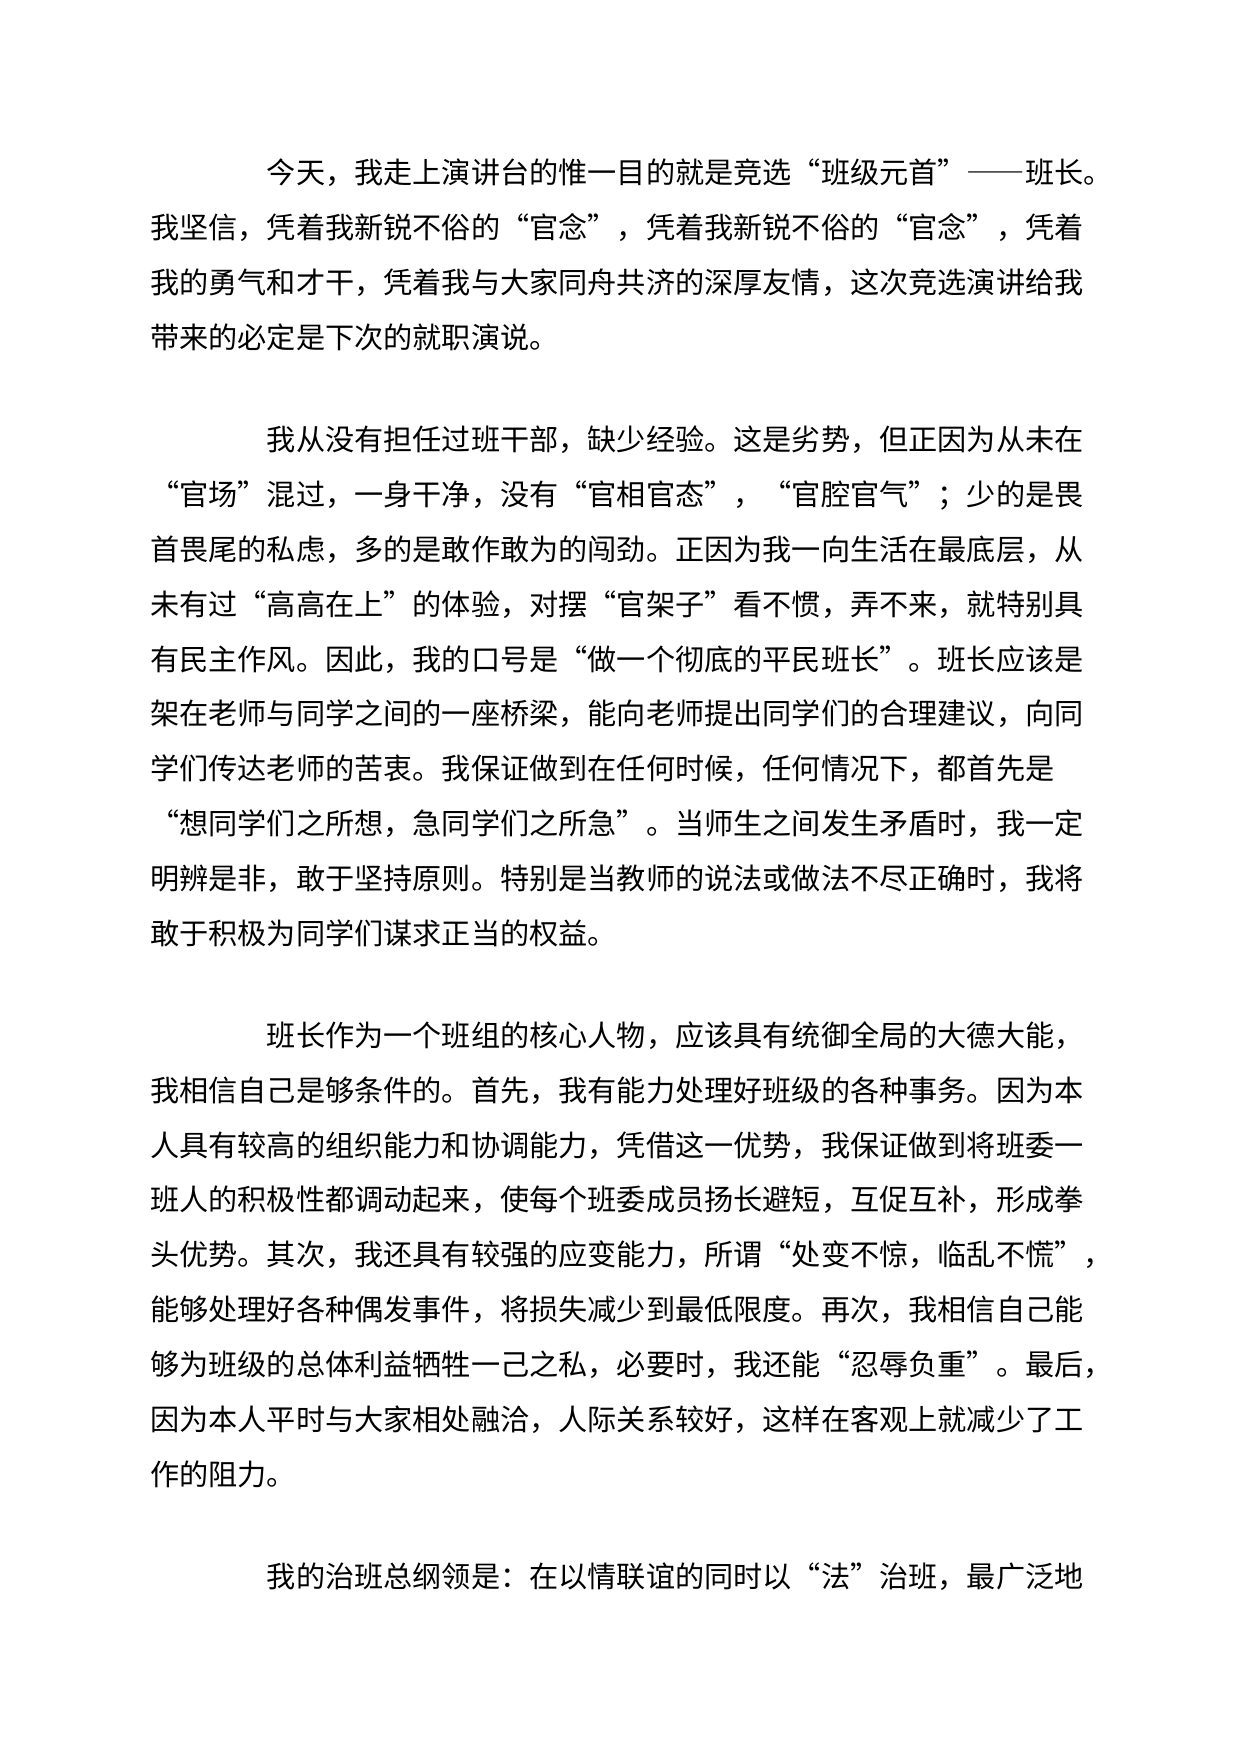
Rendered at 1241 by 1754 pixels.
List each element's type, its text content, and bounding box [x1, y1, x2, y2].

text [150, 1553, 1090, 1596]
text 我从没有担任过班干部，缺少经验。这是劣势，但正因为从未在“官场”混过，一身干净，没有“官相官态”，“官腔官气”；少的是畏首畏尾的私虑，多的是敢作敢为的闯劲。正因为我一向生活在最底层，从未有过“高高在上”的体验，对摆“官架子”看不惯，弄不来，就特别具有民主作风。因此，我的口号是“做一个彻底的平民班长”。班长应该是架在老师与同学之间的一座桥梁，能向老师提出同学们的合理建议，向同学们传达老师的苦衷。我保证做到在任何时候，任何情况下，都首先是“想同学们之所想，急同学们之所急”。当师生之间发生矛盾时，我一定明辨是非，敢于坚持原则。特别是当教师的说法或做法不尽正确时，我将敢于积极为同学们谋求正当的权益。 [150, 416, 1090, 953]
text 班长作为一个班组的核心人物，应该具有统御全局的大德大能，我相信自己是够条件的。首先，我有能力处理好班级的各种事务。因为本人具有较高的组织能力和协调能力，凭借这一优势，我保证做到将班委一班人的积极性都调动起来，使每个班委成员扬长避短，互促互补，形成拳头优势。其次，我还具有较强的应变能力，所谓“处变不惊，临乱不慌”，能够处理好各种偶发事件，将损失减少到最低限度。再次，我相信自己能够为班级的总体利益牺牲一己之私，必要时，我还能“忍辱负重”。最后，因为本人平时与大家相处融洽，人际关系较好，这样在客观上就减少了工作的阻力。 [150, 1012, 1090, 1494]
text 今天，我走上演讲台的惟一目的就是竞选“班级元首”——班长。我坚信，凭着我新锐不俗的“官念”，凭着我新锐不俗的“官念”，凭着我的勇气和才干，凭着我与大家同舟共济的深厚友情，这次竞选演讲给我带来的必定是下次的就职演说。 [150, 150, 1090, 357]
